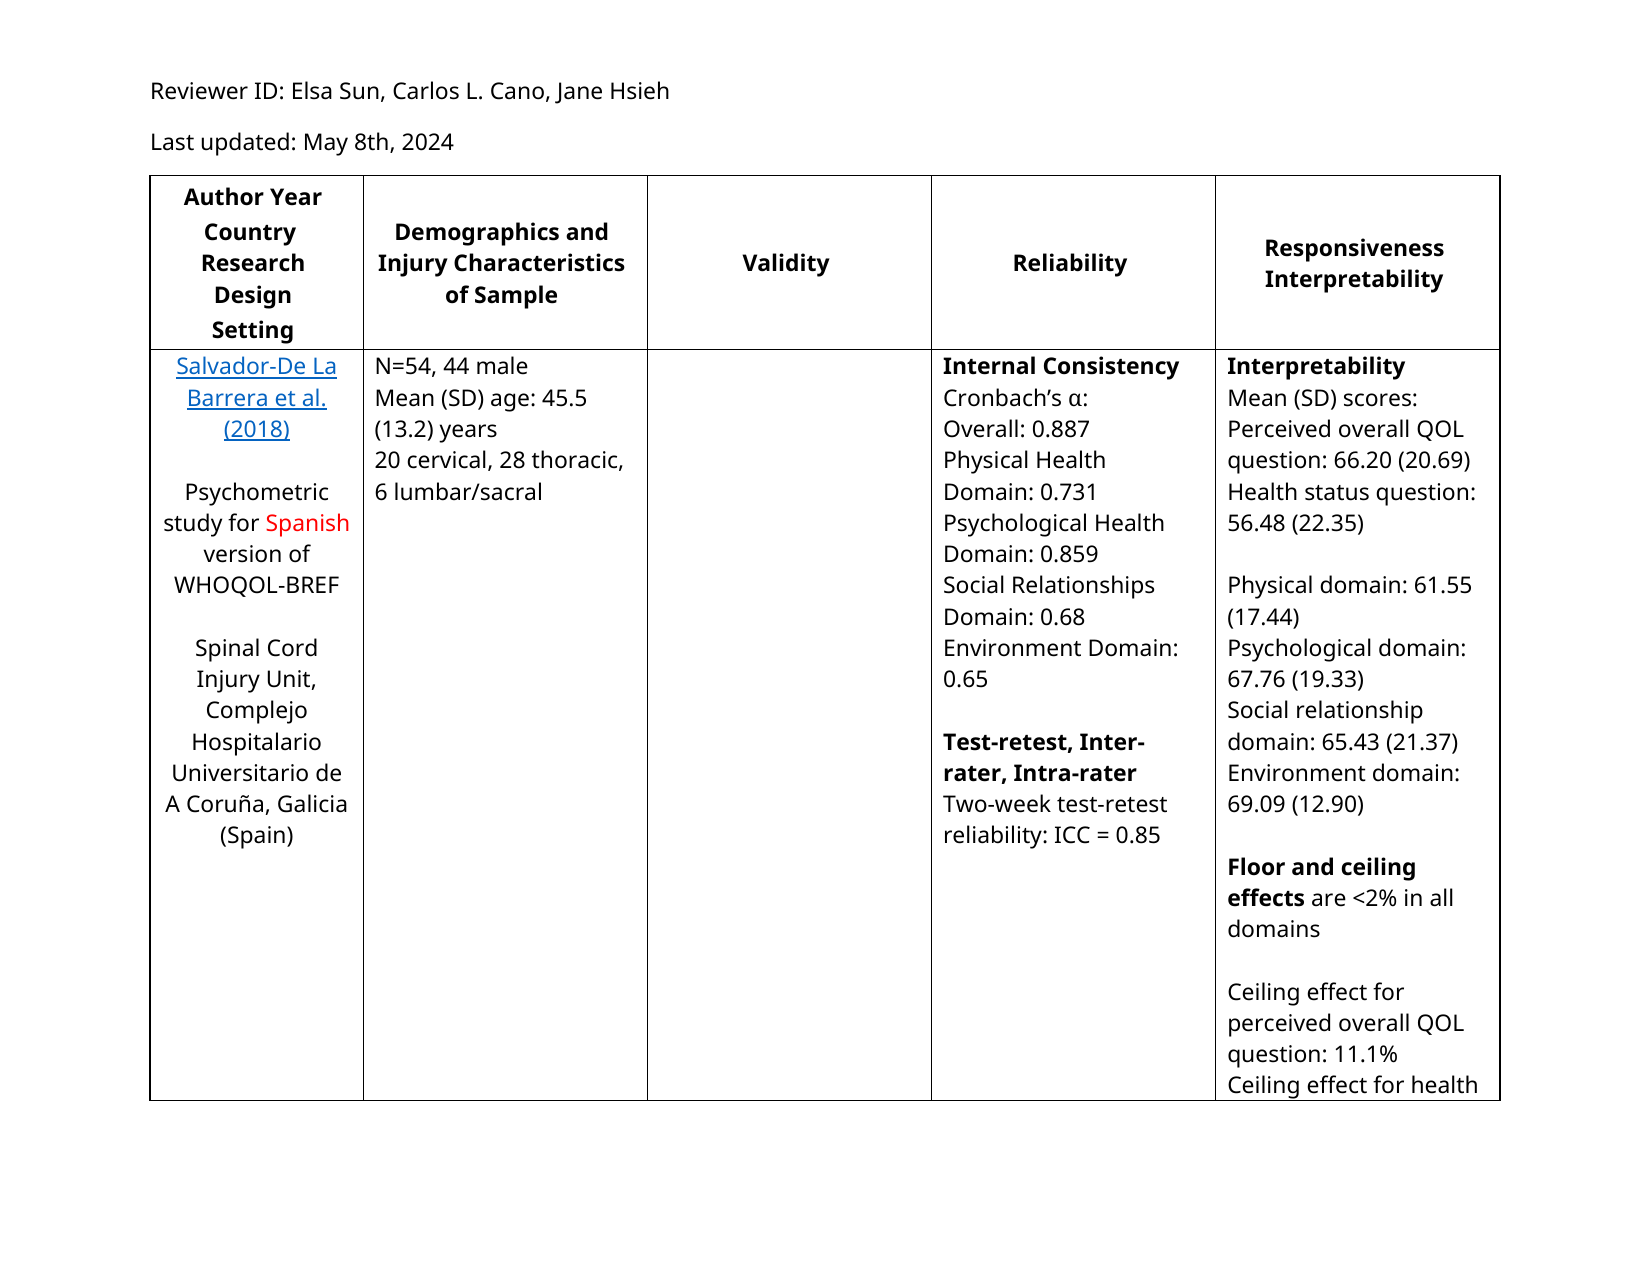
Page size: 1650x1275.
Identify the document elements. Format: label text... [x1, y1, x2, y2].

table_header Validity [648, 176, 931, 349]
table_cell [932, 350, 1215, 1100]
table_cell [648, 350, 931, 1100]
table_header Demographics and Injury Characteristics of Sample [364, 176, 647, 349]
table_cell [1216, 350, 1499, 1100]
table_header Responsiveness Interpretability [1216, 176, 1499, 349]
table_header Author Year Country Research Design Setting [151, 176, 363, 349]
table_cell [364, 350, 647, 1100]
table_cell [151, 350, 363, 1100]
table_header Reliability [932, 176, 1215, 349]
